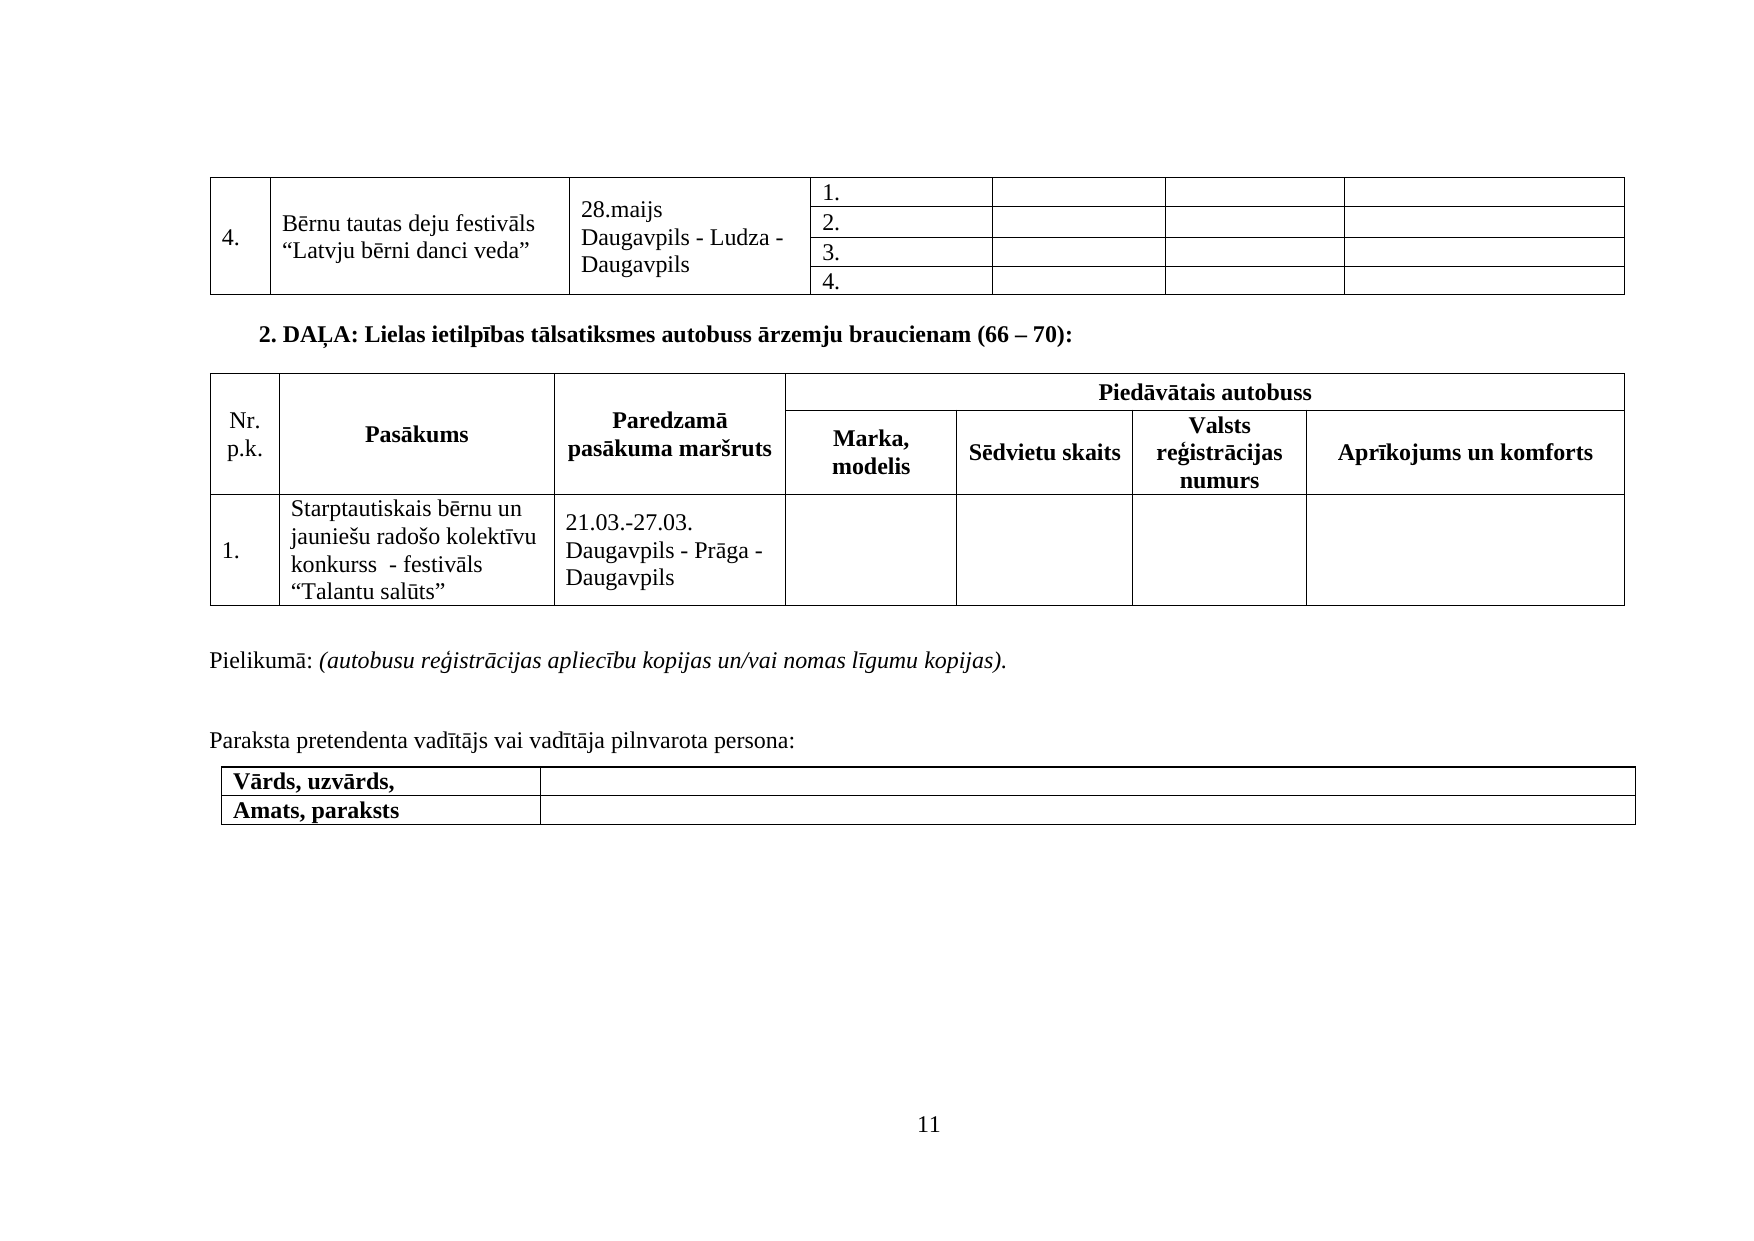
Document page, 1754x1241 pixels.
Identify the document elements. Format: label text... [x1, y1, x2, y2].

table_cell [541, 796, 1635, 824]
table_cell 21.03.-27.03. Daugavpils - Prāga - Daugavpils [555, 495, 785, 605]
table_cell Starptautiskais bērnu un jauniešu radošo kolektīvu konkurss - festivāls “Talantu salūts” [280, 495, 554, 605]
table_cell [1345, 178, 1624, 206]
table_cell 28.maijs Daugavpils - Ludza - Daugavpils [570, 178, 810, 294]
table_header Nr. p.k. [211, 374, 279, 493]
table_cell Sēdvietu skaits [957, 411, 1132, 493]
table_header Paredzamā pasākuma maršruts [555, 374, 785, 493]
table_header Vārds, uzvārds, [222, 768, 540, 795]
table_cell [1166, 178, 1344, 206]
table_cell 3. [811, 238, 992, 266]
table_cell [1166, 238, 1344, 266]
table_cell [1307, 495, 1624, 605]
table_header [541, 768, 1635, 795]
table_cell 4. [811, 267, 992, 294]
table_cell [1345, 238, 1624, 266]
table_cell 1. [811, 178, 992, 206]
table_cell [1345, 207, 1624, 237]
table_cell Aprīkojums un komforts [1307, 411, 1624, 493]
text Paraksta pretendenta vadītājs vai vadītāja pilnvarota persona: [209, 726, 1636, 754]
table_cell [786, 495, 956, 605]
table_cell [1133, 495, 1306, 605]
text Pielikumā: (autobusu reģistrācijas apliecību kopijas un/vai nomas līgumu kopijas). [209, 646, 1636, 674]
table_cell [1166, 207, 1344, 237]
table_cell Amats, paraksts [222, 796, 540, 824]
table_cell [993, 238, 1165, 266]
table_cell [993, 267, 1165, 294]
table_cell [993, 207, 1165, 237]
table_header Piedāvātais autobuss [786, 374, 1624, 409]
table_cell 4. [211, 178, 270, 294]
table_header Pasākums [280, 374, 554, 493]
table_cell 1. [211, 495, 279, 605]
table_cell [993, 178, 1165, 206]
table_cell Marka, modelis [786, 411, 956, 493]
table_cell 2. [811, 207, 992, 237]
table_cell Bērnu tautas deju festivāls “Latvju bērni danci veda” [271, 178, 569, 294]
text 2. DAĻA: Lielas ietilpības tālsatiksmes autobuss ārzemju braucienam (66 – 70): [259, 320, 1636, 348]
table_cell Valsts reģistrācijas numurs [1133, 411, 1306, 493]
table_cell [1166, 267, 1344, 294]
table_cell [1345, 267, 1624, 294]
table_cell [957, 495, 1132, 605]
